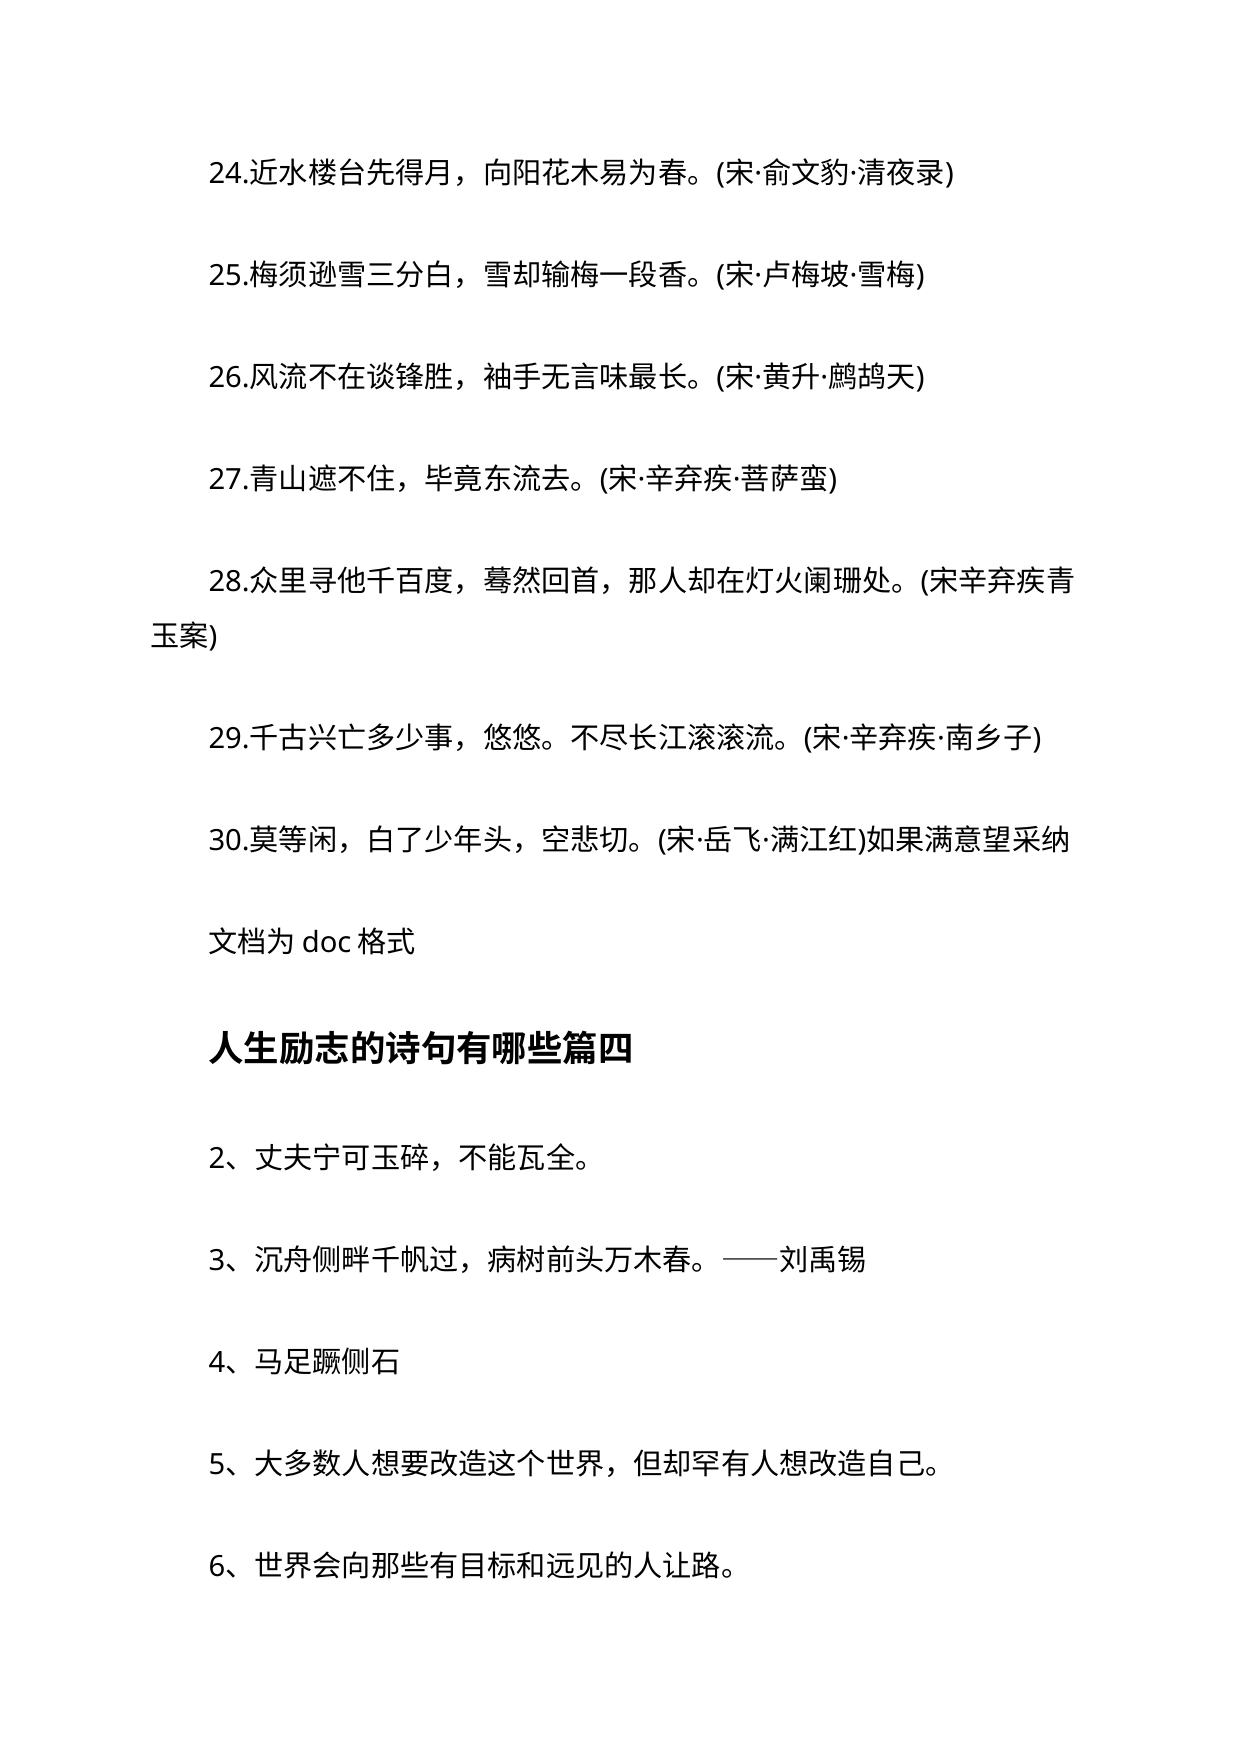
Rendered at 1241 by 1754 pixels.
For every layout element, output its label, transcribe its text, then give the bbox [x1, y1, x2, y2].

text 27.青山遮不住，毕竟东流去。(宋·辛弃疾·菩萨蛮) [150, 456, 1090, 498]
text 24.近水楼台先得月，向阳花木易为春。(宋·俞文豹·清夜录) [150, 150, 1090, 192]
text 29.千古兴亡多少事，悠悠。不尽长江滚滚流。(宋·辛弃疾·南乡子) [150, 715, 1090, 757]
text 6、世界会向那些有目标和远见的人让路。 [150, 1542, 1090, 1584]
text 26.风流不在谈锋胜，袖手无言味最长。(宋·黄升·鹧鸪天) [150, 354, 1090, 396]
text 5、大多数人想要改造这个世界，但却罕有人想改造自己。 [150, 1440, 1090, 1483]
text 25.梅须逊雪三分白，雪却输梅一段香。(宋·卢梅坡·雪梅) [150, 252, 1090, 294]
text 4、马足蹶侧石 [150, 1338, 1090, 1381]
text 文档为doc格式 [150, 919, 1090, 961]
text 28.众里寻他千百度，蓦然回首，那人却在灯火阑珊处。(宋辛弃疾青玉案) [150, 558, 1090, 655]
text 2、丈夫宁可玉碎，不能瓦全。 [150, 1134, 1090, 1177]
text 30.莫等闲，白了少年头，空悲切。(宋·岳飞·满江红)如果满意望采纳 [150, 817, 1090, 859]
text 人生励志的诗句有哪些篇四 [150, 1021, 1090, 1072]
text 3、沉舟侧畔千帆过，病树前头万木春。——刘禹锡 [150, 1236, 1090, 1279]
